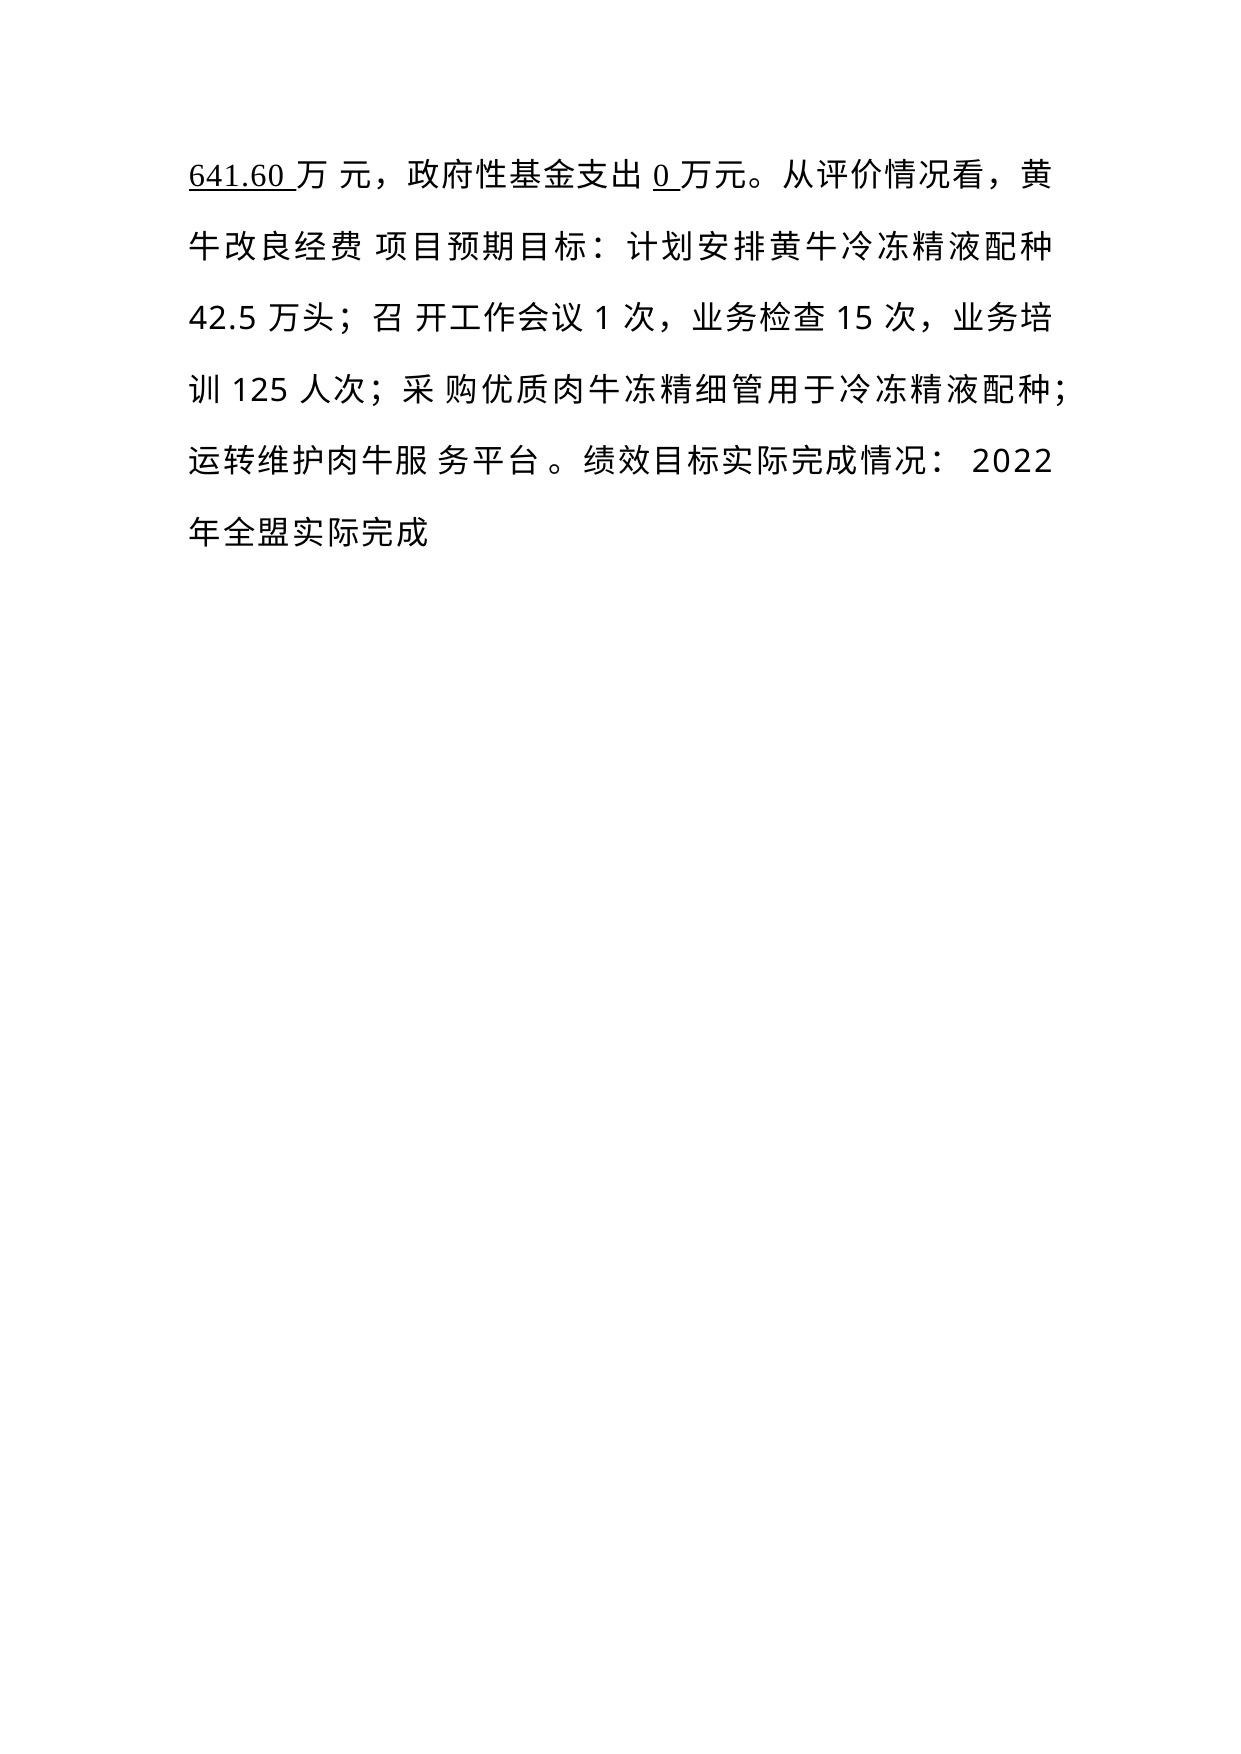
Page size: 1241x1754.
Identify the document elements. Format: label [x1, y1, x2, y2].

text [188, 149, 1053, 554]
